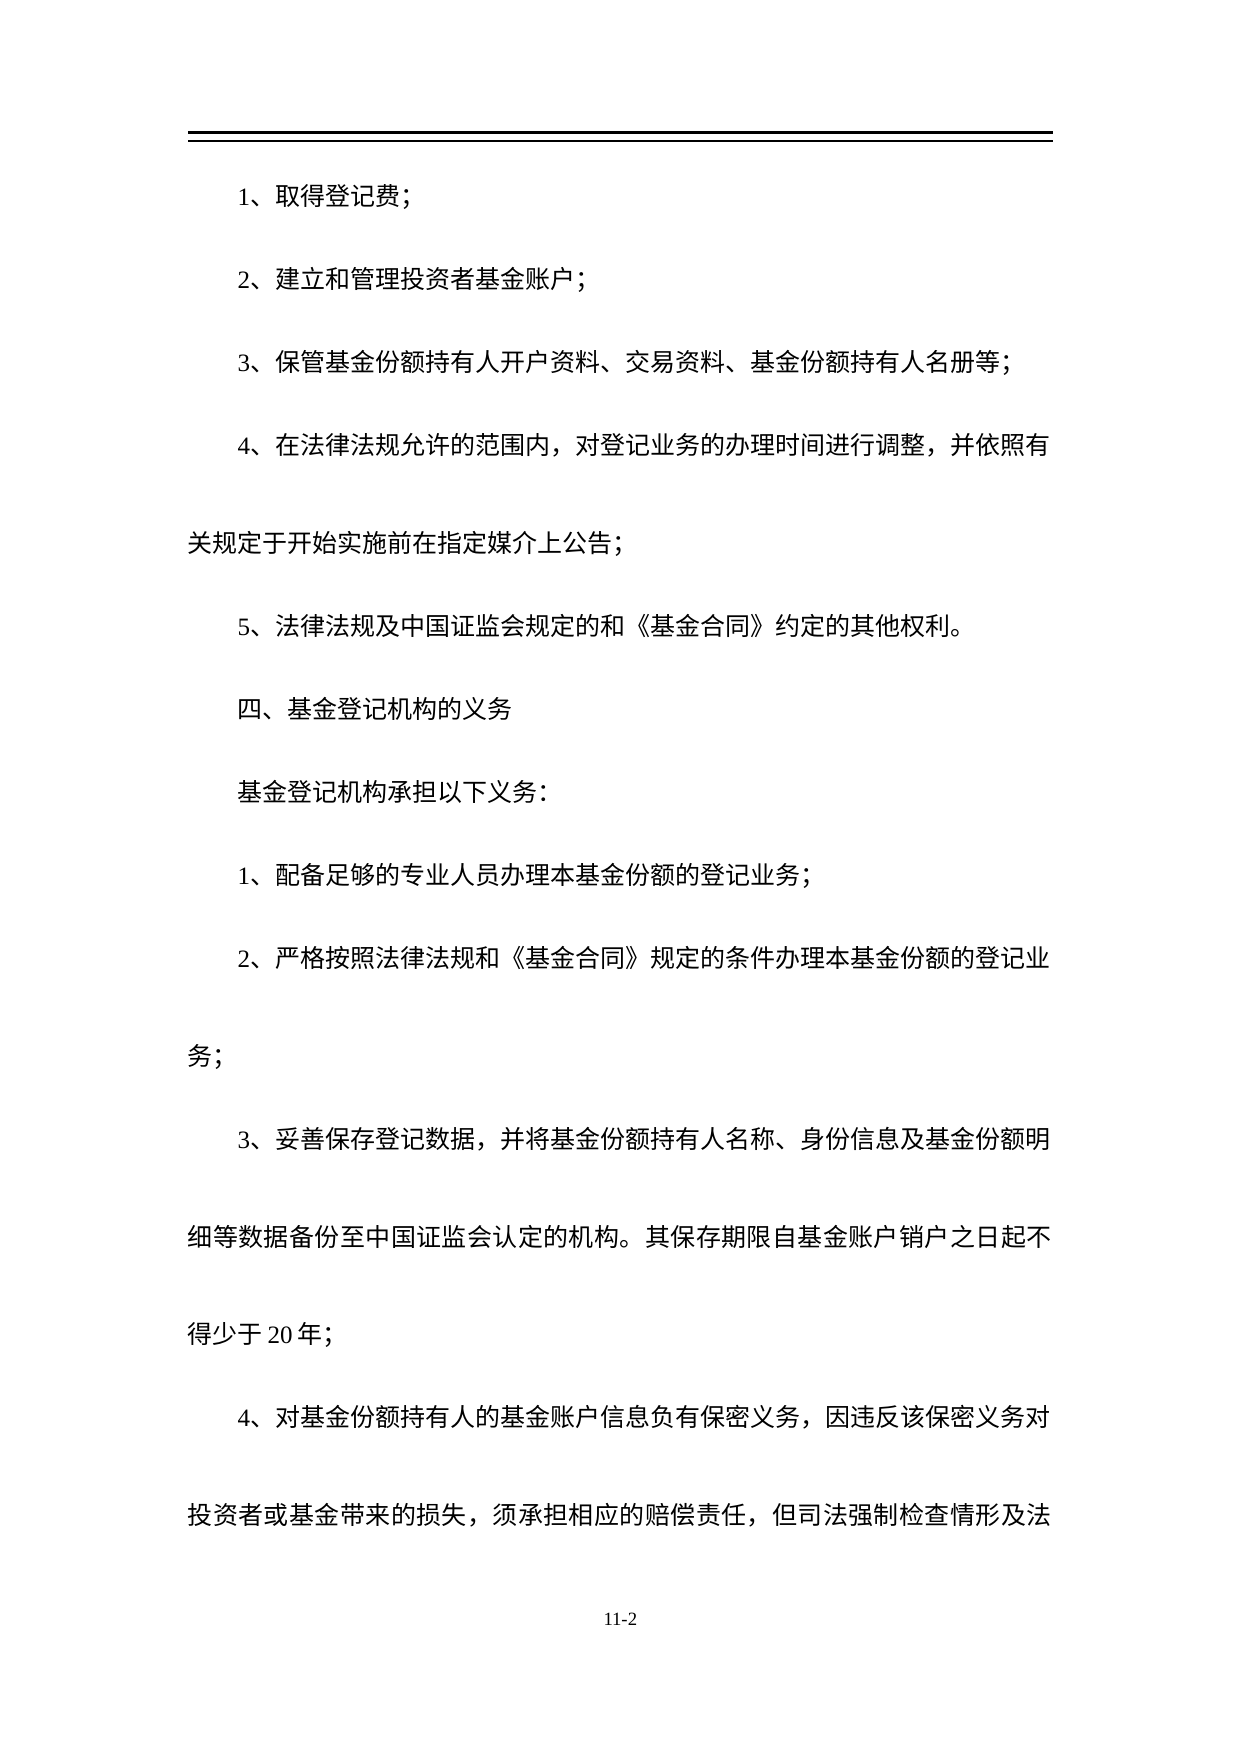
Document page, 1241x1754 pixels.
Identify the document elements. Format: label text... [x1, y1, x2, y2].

text 5、法律法规及中国证监会规定的和《基金合同》约定的其他权利。 [187, 592, 1053, 657]
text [187, 1383, 1053, 1546]
text 3、妥善保存登记数据，并将基金份额持有人名称、身份信息及基金份额明细等数据备份至中国证监会认定的机构。其保存期限自基金账户销户之日起不得少于20年； [187, 1105, 1053, 1365]
text 基金登记机构承担以下义务： [187, 758, 1053, 823]
text 3、保管基金份额持有人开户资料、交易资料、基金份额持有人名册等； [187, 328, 1053, 393]
text 2、建立和管理投资者基金账户； [187, 245, 1053, 310]
text 2、严格按照法律法规和《基金合同》规定的条件办理本基金份额的登记业务； [187, 924, 1053, 1087]
text 4、在法律法规允许的范围内，对登记业务的办理时间进行调整，并依照有关规定于开始实施前在指定媒介上公告； [187, 411, 1053, 574]
text 四、基金登记机构的义务 [187, 675, 1053, 740]
text 1、配备足够的专业人员办理本基金份额的登记业务； [187, 841, 1053, 906]
text 1、取得登记费； [187, 162, 1053, 227]
